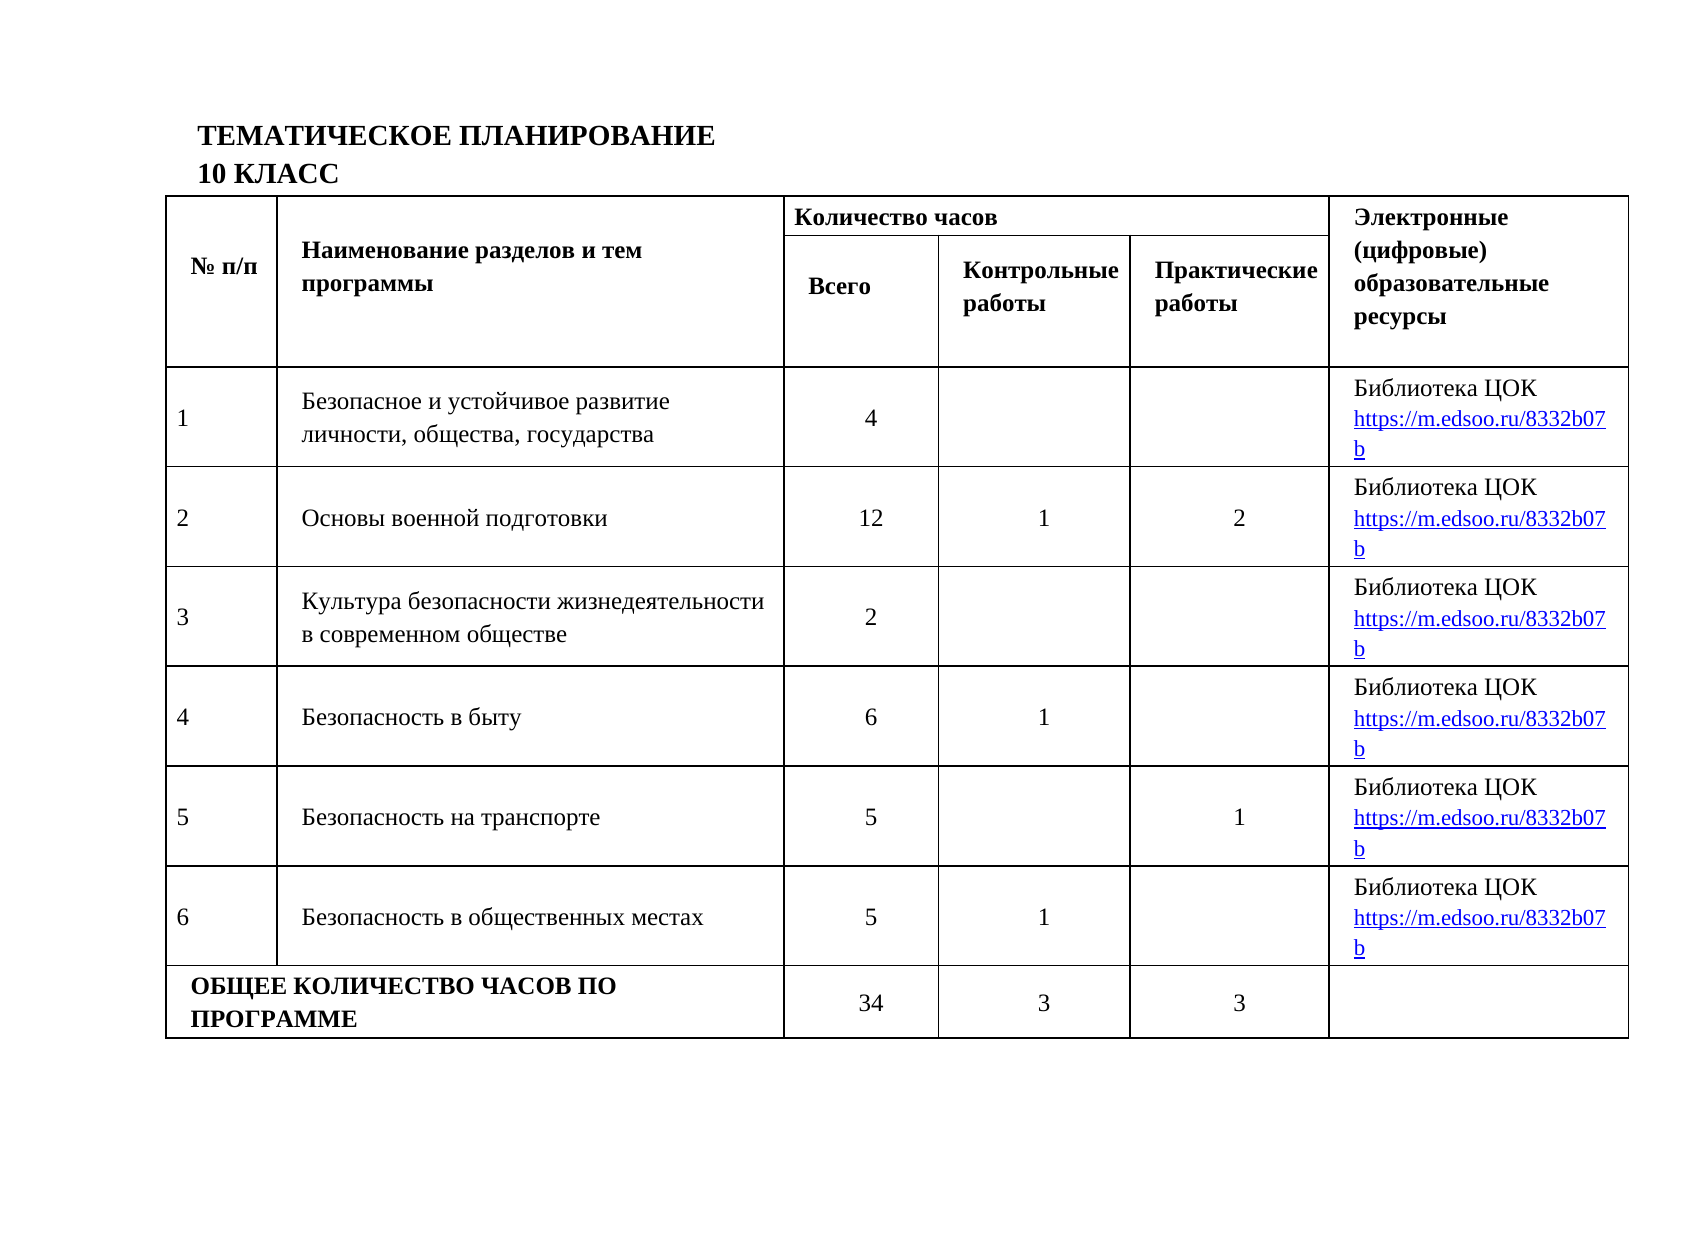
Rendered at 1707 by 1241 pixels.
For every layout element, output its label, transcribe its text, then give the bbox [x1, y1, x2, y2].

table_header Электронные (цифровые) образовательные ресурсы [1330, 197, 1628, 366]
table_cell Безопасность в общественных местах [278, 867, 783, 965]
table_header № п/п [167, 197, 276, 366]
table_cell ОБЩЕЕ КОЛИЧЕСТВО ЧАСОВ ПО ПРОГРАММЕ [167, 966, 783, 1037]
table_cell Культура безопасности жизнедеятельности в современном обществе [278, 567, 783, 665]
table_cell 4 [167, 667, 276, 765]
text ТЕМАТИЧЕСКОЕ ПЛАНИРОВАНИЕ [190, 118, 1618, 152]
table_cell Библиотека ЦОК https://m.edsoo.ru/8332b07b [1330, 667, 1628, 765]
table_cell 2 [785, 567, 938, 665]
table_cell [1330, 966, 1628, 1037]
table_cell 2 [1131, 467, 1328, 566]
table_cell Контрольные работы [939, 236, 1129, 366]
table_cell 2 [167, 467, 276, 566]
table_cell Безопасность на транспорте [278, 767, 783, 865]
table_cell Библиотека ЦОК https://m.edsoo.ru/8332b07b [1330, 467, 1628, 566]
table_cell Библиотека ЦОК https://m.edsoo.ru/8332b07b [1330, 867, 1628, 965]
table_cell [1131, 867, 1328, 965]
table_cell 6 [167, 867, 276, 965]
table_cell Библиотека ЦОК https://m.edsoo.ru/8332b07b [1330, 368, 1628, 466]
table_cell 1 [939, 667, 1129, 765]
table_cell 5 [785, 767, 938, 865]
table_cell 1 [1131, 767, 1328, 865]
table_cell [1131, 368, 1328, 466]
table_cell 34 [785, 966, 938, 1037]
table_cell 1 [167, 368, 276, 466]
table_cell 3 [1131, 966, 1328, 1037]
table_cell 4 [785, 368, 938, 466]
table_cell 5 [785, 867, 938, 965]
table_cell 3 [167, 567, 276, 665]
table_cell Всего [785, 236, 938, 366]
table_cell 5 [167, 767, 276, 865]
table_cell Библиотека ЦОК https://m.edsoo.ru/8332b07b [1330, 767, 1628, 865]
table_cell 6 [785, 667, 938, 765]
table_cell Безопасное и устойчивое развитие личности, общества, государства [278, 368, 783, 466]
text 10 КЛАСС [190, 157, 1618, 190]
table_cell [1131, 667, 1328, 765]
table_cell Безопасность в быту [278, 667, 783, 765]
table_cell Основы военной подготовки [278, 467, 783, 566]
table_cell Практические работы [1131, 236, 1328, 366]
table_cell [939, 567, 1129, 665]
table_cell [1131, 567, 1328, 665]
table_header Наименование разделов и тем программы [278, 197, 783, 366]
table_cell [939, 767, 1129, 865]
table_cell 1 [939, 467, 1129, 566]
table_header Количество часов [785, 197, 1328, 234]
table_cell Библиотека ЦОК https://m.edsoo.ru/8332b07b [1330, 567, 1628, 665]
table_cell 12 [785, 467, 938, 566]
table_cell 1 [939, 867, 1129, 965]
table_cell 3 [939, 966, 1129, 1037]
table_cell [939, 368, 1129, 466]
